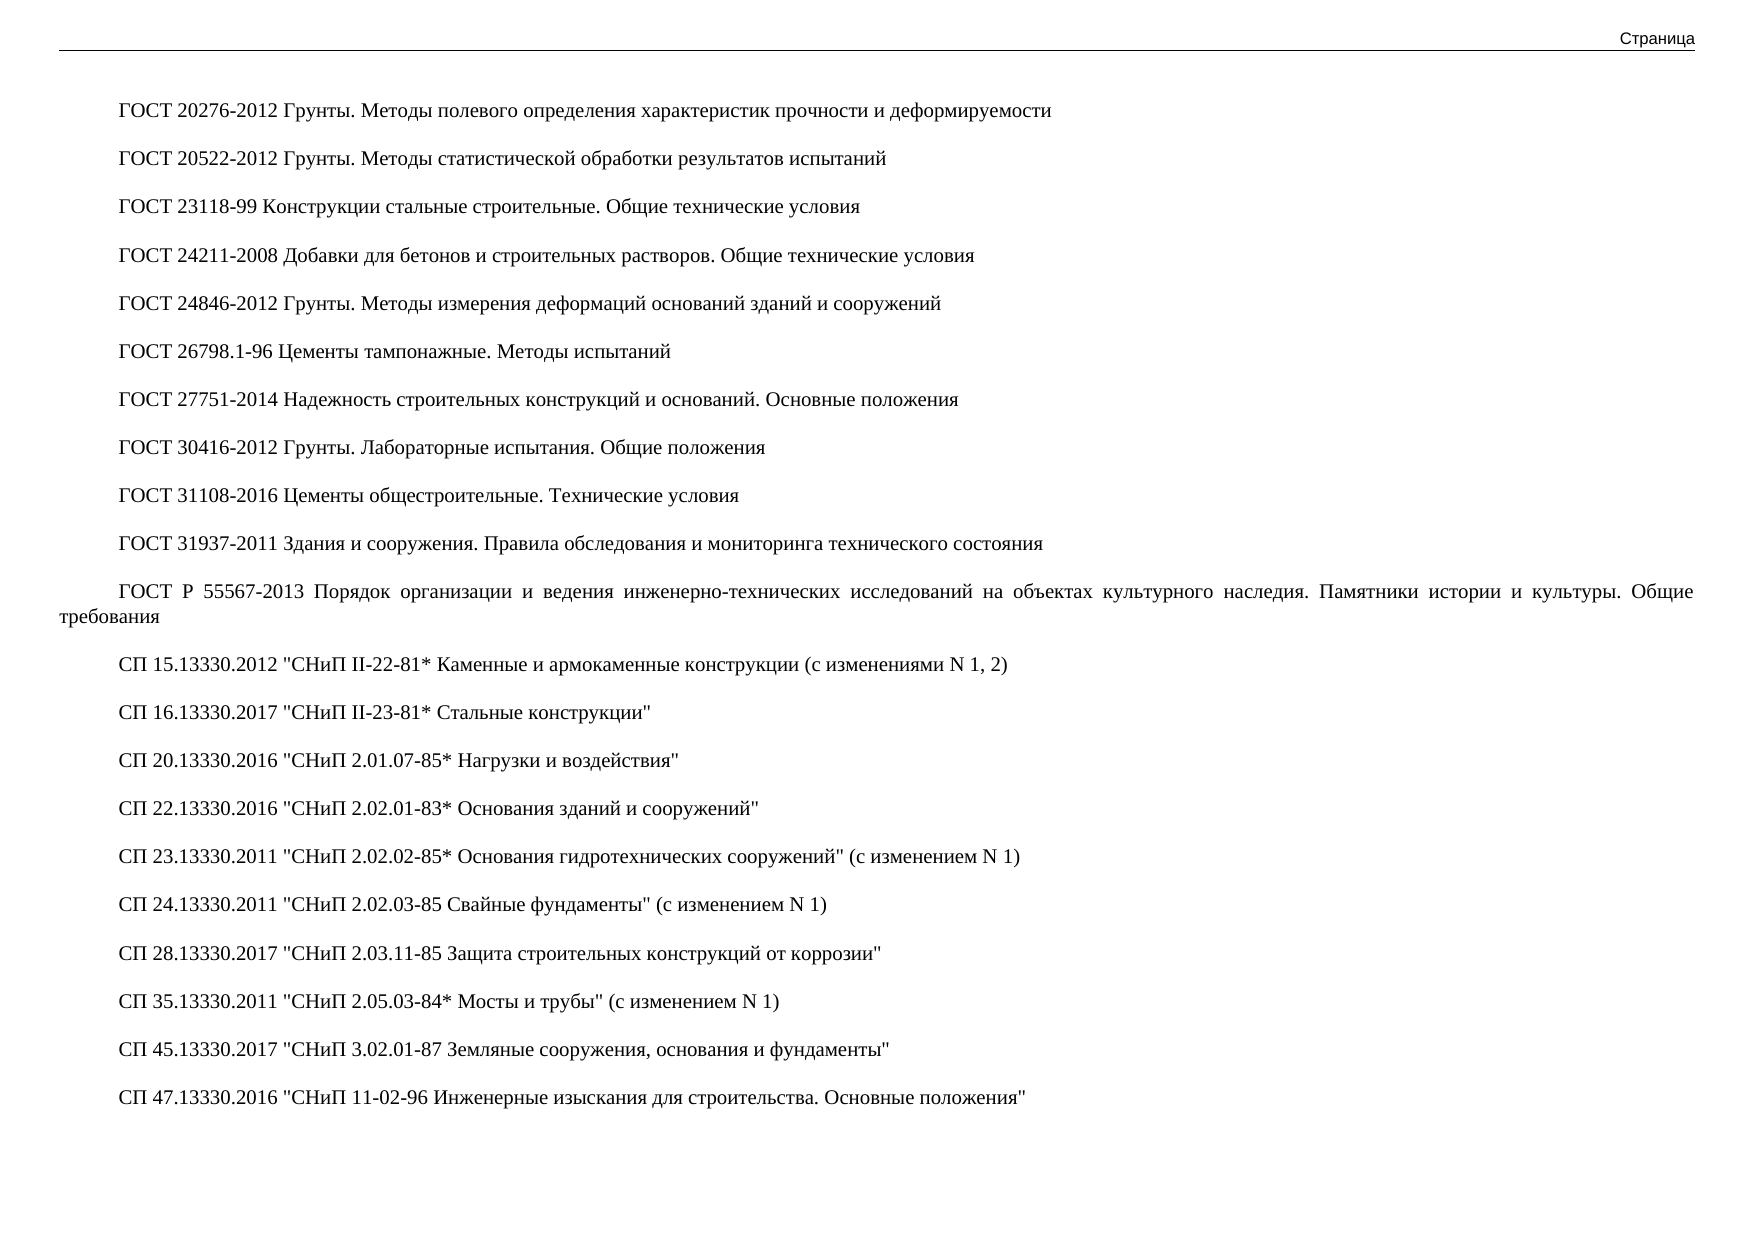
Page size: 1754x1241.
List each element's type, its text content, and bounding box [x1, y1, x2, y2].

text СП 20.13330.2016 "СНиП 2.01.07-85* Нагрузки и воздействия" [59, 748, 1695, 772]
text СП 28.13330.2017 "СНиП 2.03.11-85 Защита строительных конструкций от коррозии" [59, 940, 1695, 964]
text СП 24.13330.2011 "СНиП 2.02.03-85 Свайные фундаменты" (с изменением N 1) [59, 892, 1695, 916]
text СП 16.13330.2017 "СНиП II-23-81* Стальные конструкции" [59, 700, 1695, 724]
text СП 23.13330.2011 "СНиП 2.02.02-85* Основания гидротехнических сооружений" (с изменением N 1) [59, 844, 1695, 868]
text ГОСТ 31937-2011 Здания и сооружения. Правила обследования и мониторинга технического состояния [59, 531, 1695, 555]
text СП 35.13330.2011 "СНиП 2.05.03-84* Мосты и трубы" (с изменением N 1) [59, 988, 1695, 1013]
text ГОСТ 26798.1-96 Цементы тампонажные. Методы испытаний [59, 339, 1695, 363]
text СП 45.13330.2017 "СНиП 3.02.01-87 Земляные сооружения, основания и фундаменты" [59, 1037, 1695, 1061]
text ГОСТ 27751-2014 Надежность строительных конструкций и оснований. Основные положения [59, 387, 1695, 411]
text ГОСТ 20276-2012 Грунты. Методы полевого определения характеристик прочности и деформируемости [59, 98, 1695, 122]
text СП 47.13330.2016 "СНиП 11-02-96 Инженерные изыскания для строительства. Основные положения" [59, 1085, 1695, 1109]
text ГОСТ 24211-2008 Добавки для бетонов и строительных растворов. Общие технические условия [59, 243, 1695, 267]
text ГОСТ 20522-2012 Грунты. Методы статистической обработки результатов испытаний [59, 146, 1695, 170]
text ГОСТ 30416-2012 Грунты. Лабораторные испытания. Общие положения [59, 435, 1695, 459]
text ГОСТ 31108-2016 Цементы общестроительные. Технические условия [59, 483, 1695, 507]
text СП 15.13330.2012 "СНиП II-22-81* Каменные и армокаменные конструкции (с изменениями N 1, 2) [59, 652, 1695, 676]
text ГОСТ Р 55567-2013 Порядок организации и ведения инженерно-технических исследований на объектах культурного наследия. Памятники истории и культуры. Общие требования [59, 579, 1695, 628]
text ГОСТ 24846-2012 Грунты. Методы измерения деформаций оснований зданий и сооружений [59, 291, 1695, 315]
text СП 22.13330.2016 "СНиП 2.02.01-83* Основания зданий и сооружений" [59, 796, 1695, 820]
text ГОСТ 23118-99 Конструкции стальные строительные. Общие технические условия [59, 194, 1695, 218]
